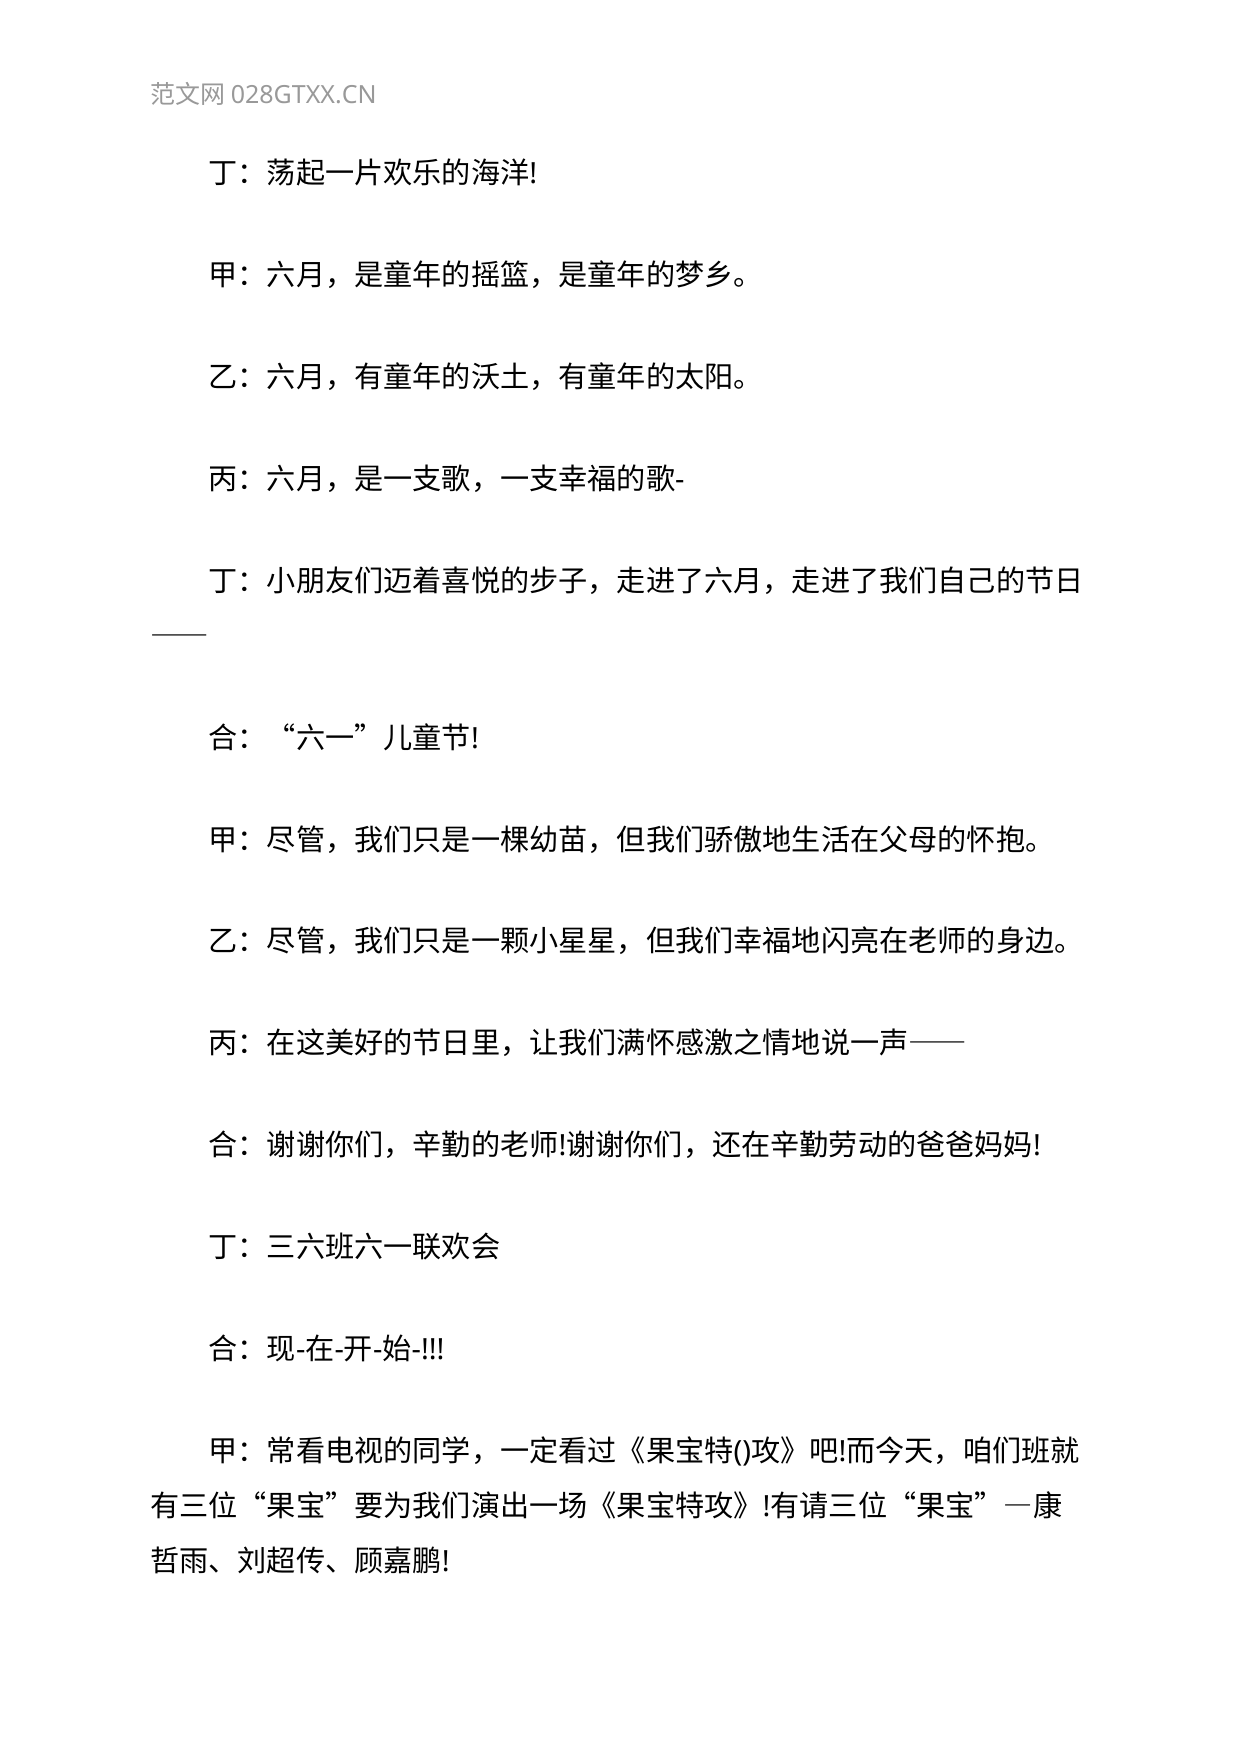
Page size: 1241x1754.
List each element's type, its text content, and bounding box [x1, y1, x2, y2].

text 合：谢谢你们，辛勤的老师!谢谢你们，还在辛勤劳动的爸爸妈妈! [150, 1121, 1090, 1164]
text 合：现-在-开-始-!!! [150, 1325, 1090, 1368]
text 丙：六月，是一支歌，一支幸福的歌- [150, 456, 1090, 498]
text 甲：尽管，我们只是一棵幼苗，但我们骄傲地生活在父母的怀抱。 [150, 816, 1090, 858]
text 丙：在这美好的节日里，让我们满怀感激之情地说一声—— [150, 1020, 1090, 1062]
text 丁：小朋友们迈着喜悦的步子，走进了六月，走进了我们自己的节日—— [150, 557, 1090, 655]
text 乙：尽管，我们只是一颗小星星，但我们幸福地闪亮在老师的身边。 [150, 918, 1090, 960]
text 丁：三六班六一联欢会 [150, 1223, 1090, 1266]
text 甲：六月，是童年的摇篮，是童年的梦乡。 [150, 252, 1090, 294]
text 合：“六一”儿童节! [150, 714, 1090, 757]
text 甲：常看电视的同学，一定看过《果宝特()攻》吧!而今天，咱们班就有三位“果宝”要为我们演出一场《果宝特攻》!有请三位“果宝”—康哲雨、刘超传、顾嘉鹏! [150, 1427, 1090, 1579]
text 乙：六月，有童年的沃土，有童年的太阳。 [150, 354, 1090, 396]
text 丁：荡起一片欢乐的海洋! [150, 150, 1090, 192]
